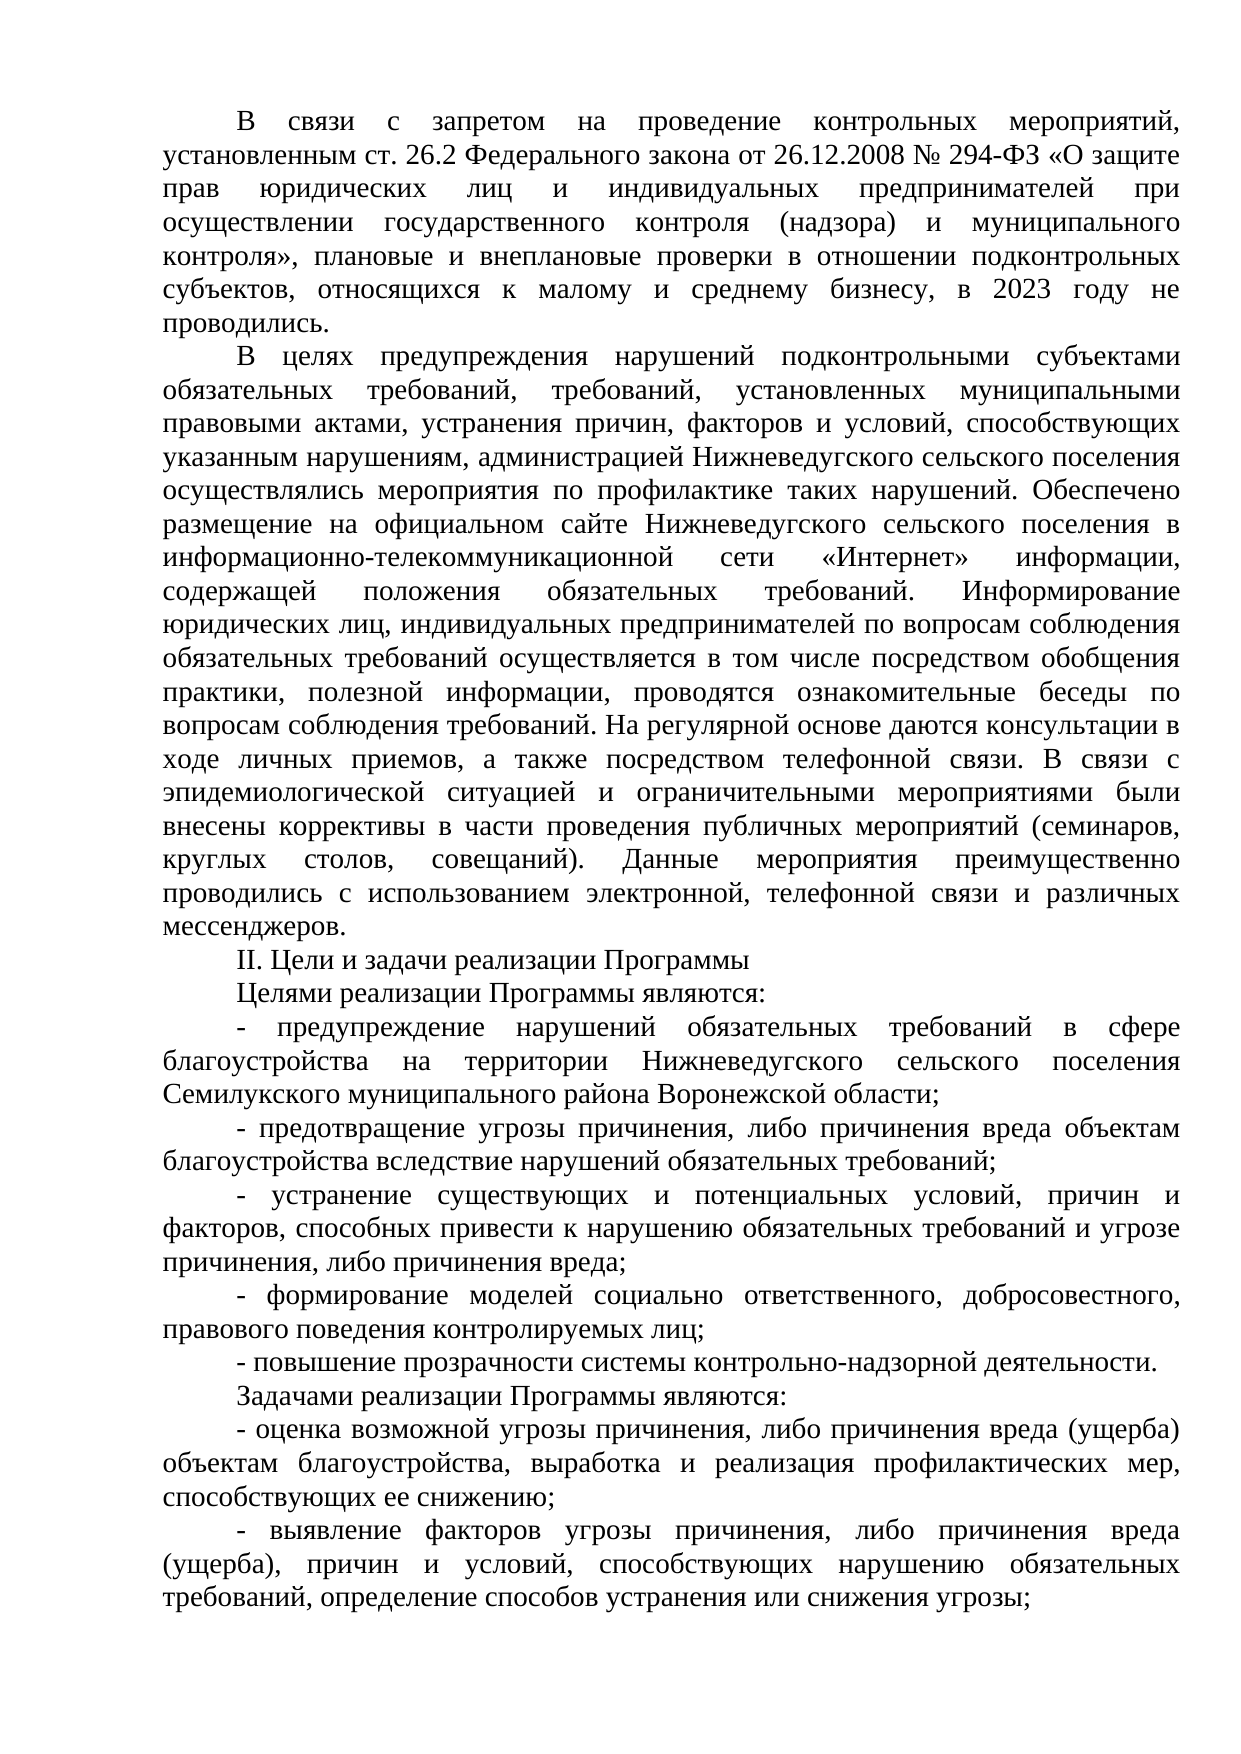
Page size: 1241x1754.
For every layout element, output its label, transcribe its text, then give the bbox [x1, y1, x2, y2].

text - предотвращение угрозы причинения, либо причинения вреда объектам благоустройства вследствие нарушений обязательных требований; [162, 1110, 1181, 1177]
text В связи с запретом на проведение контрольных мероприятий, установленным ст. 26.2 Федерального закона от 26.12.2008 № 294-ФЗ «О защите прав юридических лиц и индивидуальных предпринимателей при осуществлении государственного контроля (надзора) и муниципального контроля», плановые и внеплановые проверки в отношении подконтрольных субъектов, относящихся к малому и среднему бизнесу, в 2023 году не проводились. [162, 103, 1181, 338]
text - выявление факторов угрозы причинения, либо причинения вреда (ущерба), причин и условий, способствующих нарушению обязательных требований, определение способов устранения или снижения угрозы; [162, 1512, 1181, 1613]
text - формирование моделей социально ответственного, добросовестного, правового поведения контролируемых лиц; [162, 1277, 1181, 1344]
text Целями реализации Программы являются: [162, 976, 1181, 1009]
text В целях предупреждения нарушений подконтрольными субъектами обязательных требований, требований, установленных муниципальными правовыми актами, устранения причин, факторов и условий, способствующих указанным нарушениям, администрацией Нижневедугского сельского поселения осуществлялись мероприятия по профилактике таких нарушений. Обеспечено размещение на официальном сайте Нижневедугского сельского поселения в информационно-телекоммуникационной сети «Интернет» информации, содержащей положения обязательных требований. Информирование юридических лиц, индивидуальных предпринимателей по вопросам соблюдения обязательных требований осуществляется в том числе посредством обобщения практики, полезной информации, проводятся ознакомительные беседы по вопросам соблюдения требований. На регулярной основе даются консультации в ходе личных приемов, а также посредством телефонной связи. В связи с эпидемиологической ситуацией и ограничительными мероприятиями были внесены коррективы в части проведения публичных мероприятий (семинаров, круглых столов, совещаний). Данные мероприятия преимущественно проводились с использованием электронной, телефонной связи и различных мессенджеров. [162, 338, 1181, 942]
text - повышение прозрачности системы контрольно-надзорной деятельности. [162, 1344, 1181, 1378]
text - устранение существующих и потенциальных условий, причин и факторов, способных привести к нарушению обязательных требований и угрозе причинения, либо причинения вреда; [162, 1177, 1181, 1277]
text - оценка возможной угрозы причинения, либо причинения вреда (ущерба) объектам благоустройства, выработка и реализация профилактических мер, способствующих ее снижению; [162, 1412, 1181, 1512]
text II. Цели и задачи реализации Программы [162, 942, 1181, 976]
text - предупреждение нарушений обязательных требований в сфере благоустройства на территории Нижневедугского сельского поселения Семилукского муниципального района Воронежской области; [162, 1009, 1181, 1110]
text Задачами реализации Программы являются: [162, 1378, 1181, 1412]
